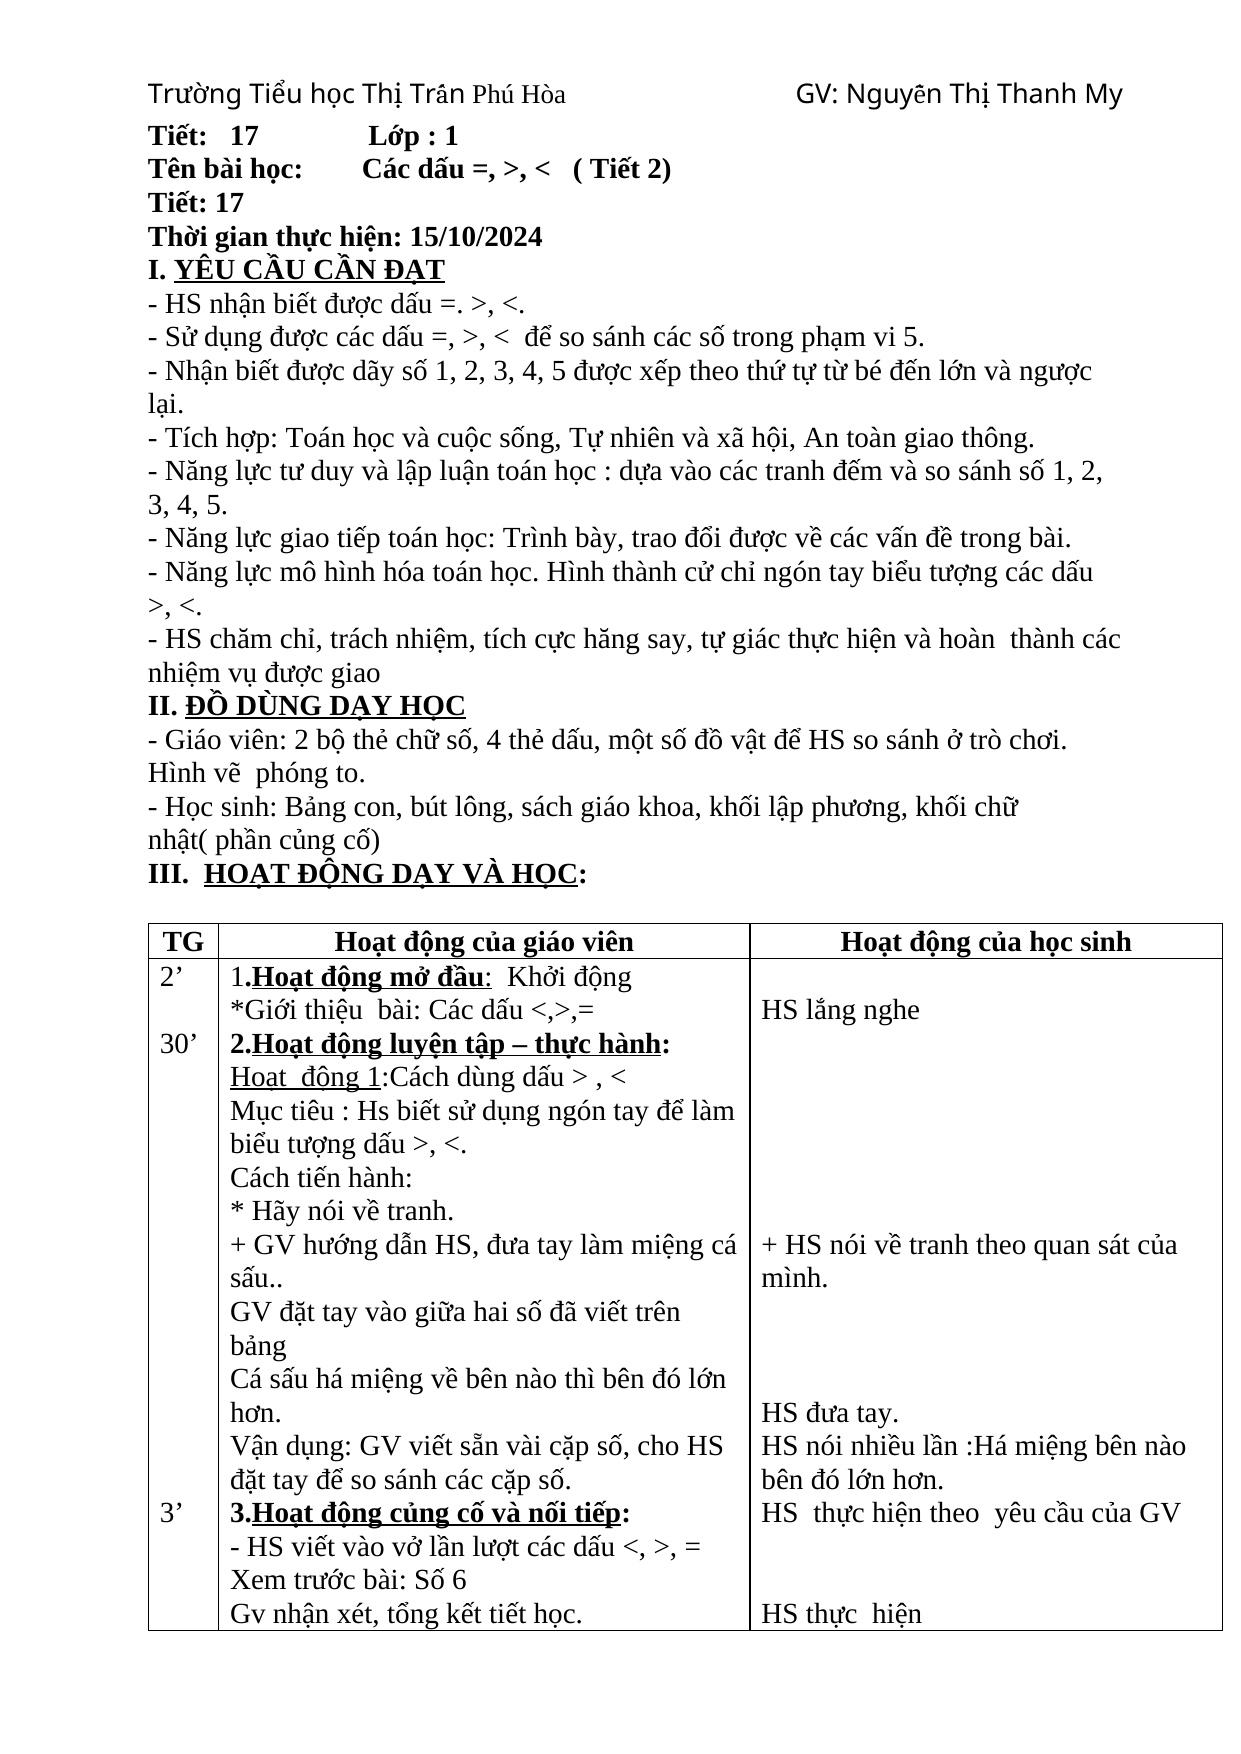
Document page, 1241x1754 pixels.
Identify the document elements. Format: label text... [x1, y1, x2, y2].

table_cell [751, 959, 1222, 1629]
table_header Hoạt động của học sinh [751, 924, 1222, 958]
text III. HOẠT ĐỘNG DẠY VÀ HỌC: [148, 856, 1122, 889]
text Thời gian thực hiện: 15/10/2024 [148, 219, 1122, 252]
text Tiết: 17 [148, 185, 1122, 219]
text - Năng lực giao tiếp toán học: Trình bày, trao đổi được về các vấn đề trong bài. [148, 521, 1122, 554]
table_cell 2’ 30’ 3’ [149, 959, 218, 1629]
text - Năng lực tư duy và lập luận toán học : dựa vào các tranh đếm và so sánh số 1, 2, 3, 4, 5. [148, 453, 1122, 521]
text - HS nhận biết được dấu =. >, <. [148, 286, 1122, 319]
text - Nhận biết được dãy số 1, 2, 3, 4, 5 được xếp theo thứ tự từ bé đến lớn và ngược lại. [148, 353, 1122, 420]
text Tên bài học: Các dấu =, >, < ( Tiết 2) [148, 152, 1122, 185]
text - Sử dụng được các dấu =, >, < để so sánh các số trong phạm vi 5. [148, 319, 1122, 353]
text - Năng lực mô hình hóa toán học. Hình thành cử chỉ ngón tay biểu tượng các dấu >, <. [148, 554, 1122, 621]
text - HS chăm chỉ, trách nhiệm, tích cực hăng say, tự giác thực hiện và hoàn thành các nhiệm vụ được giao [148, 621, 1122, 688]
text I. YÊU CẦU CẦN ĐẠT [148, 252, 1122, 286]
text Tiết: 17 Lớp : 1 [148, 118, 1122, 152]
text - Giáo viên: 2 bộ thẻ chữ số, 4 thẻ dấu, một số đồ vật để HS so sánh ở trò chơi. Hình vẽ phóng to. [148, 722, 1122, 789]
text - Tích hợp: Toán học và cuộc sống, Tự nhiên và xã hội, An toàn giao thông. [148, 420, 1122, 453]
table_header TG [149, 924, 218, 958]
table_header Hoạt động của giáo viên [219, 924, 749, 958]
text II. ĐỒ DÙNG DẠY HỌC [148, 688, 1122, 722]
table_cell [219, 959, 749, 1629]
text - Học sinh: Bảng con, bút lông, sách giáo khoa, khối lập phương, khối chữ nhật( phần củng cố) [148, 789, 1122, 856]
